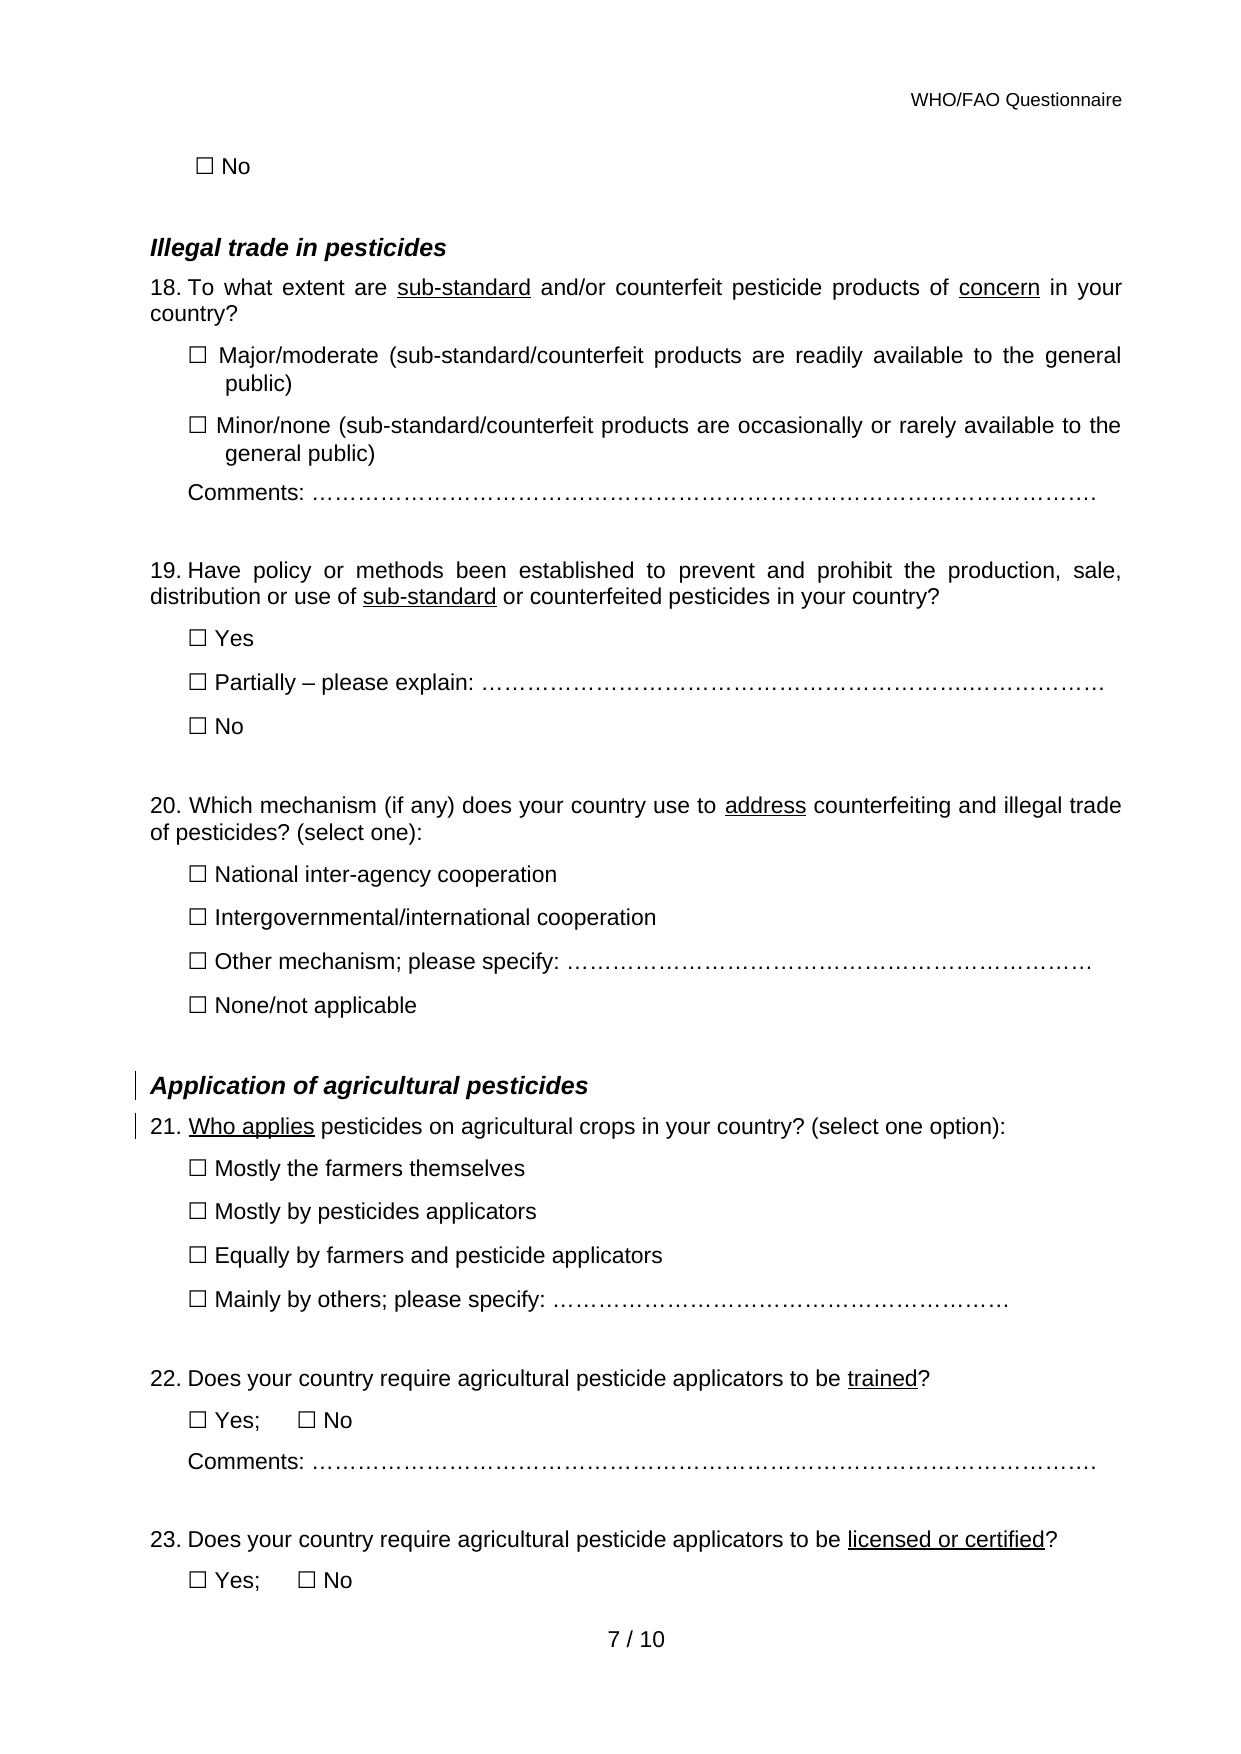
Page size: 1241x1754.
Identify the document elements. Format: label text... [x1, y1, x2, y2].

text Mostly the farmers themselves [187, 1151, 1122, 1183]
text Yes; No [150, 1564, 1122, 1596]
text Application of agricultural pesticides [150, 1071, 1122, 1100]
text None/not applicable [187, 989, 1122, 1020]
text Other mechanism; please specify: …………………………………………………………… [187, 945, 1122, 976]
text No [150, 710, 1122, 741]
text Yes [187, 622, 1122, 653]
text Equally by farmers and pesticide applicators [187, 1239, 1122, 1270]
text 23. Does your country require agricultural pesticide applicators to be licensed or certified? [150, 1526, 1122, 1552]
text 22. Does your country require agricultural pesticide applicators to be trained? [150, 1365, 1122, 1392]
text 19. Have policy or methods been established to prevent and prohibit the production, sale, distribution or use of sub-standard or counterfeited pesticides in your country? [150, 557, 1122, 610]
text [150, 1448, 1122, 1474]
text 21. Who applies pesticides on agricultural crops in your country? (select one option): [150, 1113, 1122, 1139]
text 20. Which mechanism (if any) does your country use to address counterfeiting and illegal trade of pesticides? (select one): [150, 792, 1122, 845]
text Intergovernmental/international cooperation [150, 901, 1122, 932]
text Mainly by others; please specify: …………………………………………………… [187, 1283, 1122, 1314]
text Illegal trade in pesticides [150, 233, 1122, 261]
text Comments: …………………………………………………………………………………………. [187, 479, 1122, 506]
text 18. To what extent are sub-standard and/or counterfeit pesticide products of concern in your country? [150, 274, 1122, 327]
text Major/moderate (sub-standard/counterfeit products are readily available to the general public) [187, 339, 1122, 397]
text National inter-agency cooperation [150, 857, 1122, 889]
text No [194, 150, 1122, 181]
text Mostly by pesticides applicators [187, 1195, 1122, 1226]
text Yes; No [150, 1404, 1122, 1435]
text Minor/none (sub-standard/counterfeit products are occasionally or rarely available to the general public) [187, 409, 1122, 467]
text Partially – please explain: ……………………………………………………….……………… [150, 666, 1122, 697]
